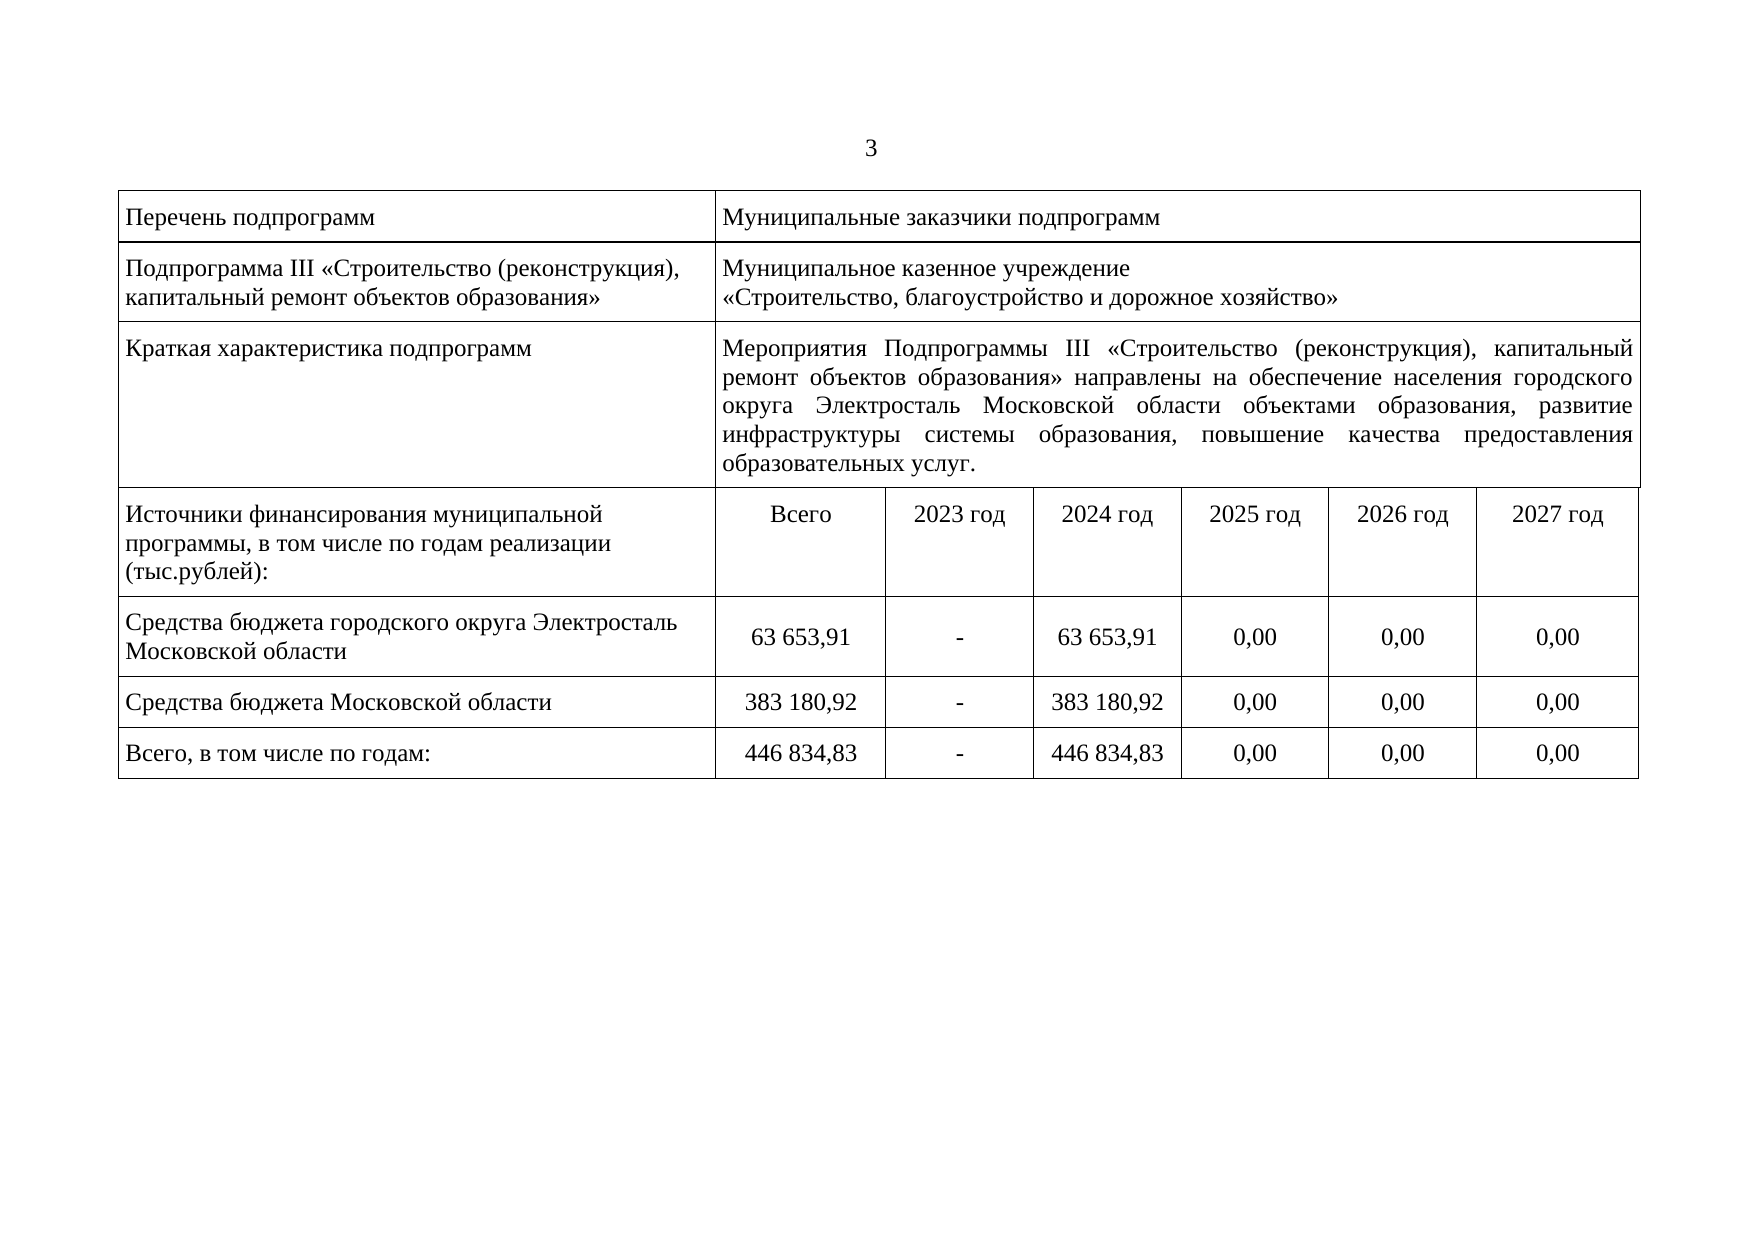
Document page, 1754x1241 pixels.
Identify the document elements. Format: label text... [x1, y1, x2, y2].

table_cell Перечень подпрограмм [119, 191, 715, 241]
table_cell 0,00 [1182, 728, 1328, 778]
table_cell Краткая характеристика подпрограмм [119, 322, 715, 487]
table_cell 63 653,91 [716, 597, 885, 676]
table_cell 446 834,83 [716, 728, 885, 778]
table_cell Источники финансирования муниципальной программы, в том числе по годам реализации (тыс.рублей): [119, 488, 715, 596]
table_cell 2024 год [1034, 488, 1181, 596]
table_cell 2027 год [1477, 488, 1638, 596]
table_cell Средства бюджета Московской области [119, 677, 715, 727]
table_cell 0,00 [1182, 677, 1328, 727]
table_cell 2026 год [1329, 488, 1476, 596]
table_cell 446 834,83 [1034, 728, 1181, 778]
table_cell Средства бюджета городского округа Электросталь Московской области [119, 597, 715, 676]
table_cell 383 180,92 [716, 677, 885, 727]
table_cell 383 180,92 [1034, 677, 1181, 727]
table_cell Муниципальное казенное учреждение «Строительство, благоустройство и дорожное хозяйство» [716, 243, 1640, 321]
table_cell 63 653,91 [1034, 597, 1181, 676]
table_cell 0,00 [1329, 677, 1476, 727]
table_cell 0,00 [1329, 728, 1476, 778]
table_cell Всего [716, 488, 885, 596]
table_cell - [886, 728, 1033, 778]
table_cell Подпрограмма III «Строительство (реконструкция), капитальный ремонт объектов образования» [119, 243, 715, 321]
table_cell Всего, в том числе по годам: [119, 728, 715, 778]
table_cell Мероприятия Подпрограммы III «Строительство (реконструкция), капитальный ремонт объектов образования» направлены на обеспечение населения городского округа Электросталь Московской области объектами образования, развитие инфраструктуры системы образования, повышение качества предоставления образовательных услуг. [716, 322, 1640, 487]
table_cell 0,00 [1182, 597, 1328, 676]
table_cell - [886, 597, 1033, 676]
table_cell 0,00 [1477, 728, 1638, 778]
table_cell 0,00 [1477, 597, 1638, 676]
table_cell 0,00 [1477, 677, 1638, 727]
table_cell 0,00 [1329, 597, 1476, 676]
table_cell - [886, 677, 1033, 727]
table_cell 2025 год [1182, 488, 1328, 596]
table_cell Муниципальные заказчики подпрограмм [716, 191, 1640, 241]
table_cell 2023 год [886, 488, 1033, 596]
